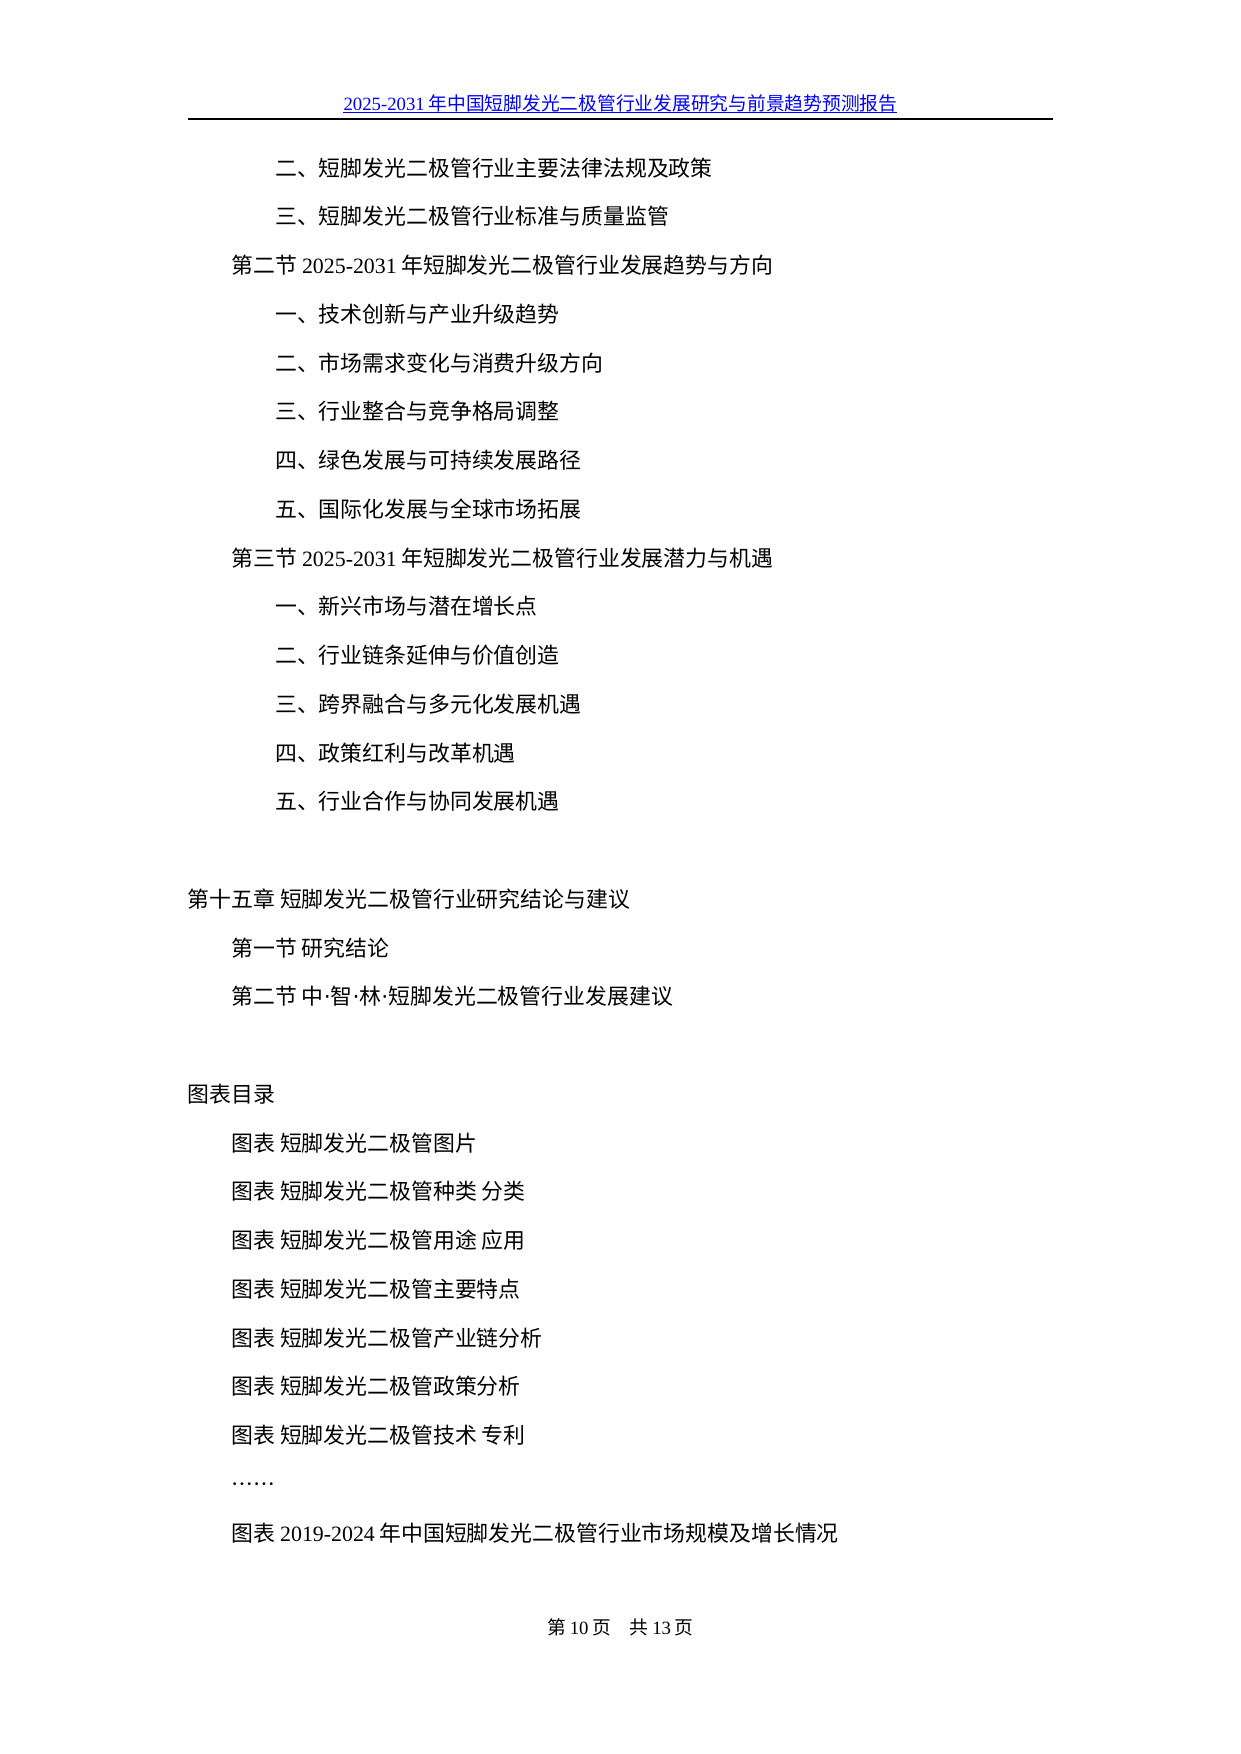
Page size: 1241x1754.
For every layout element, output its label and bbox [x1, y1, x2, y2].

text [187, 150, 1053, 1548]
